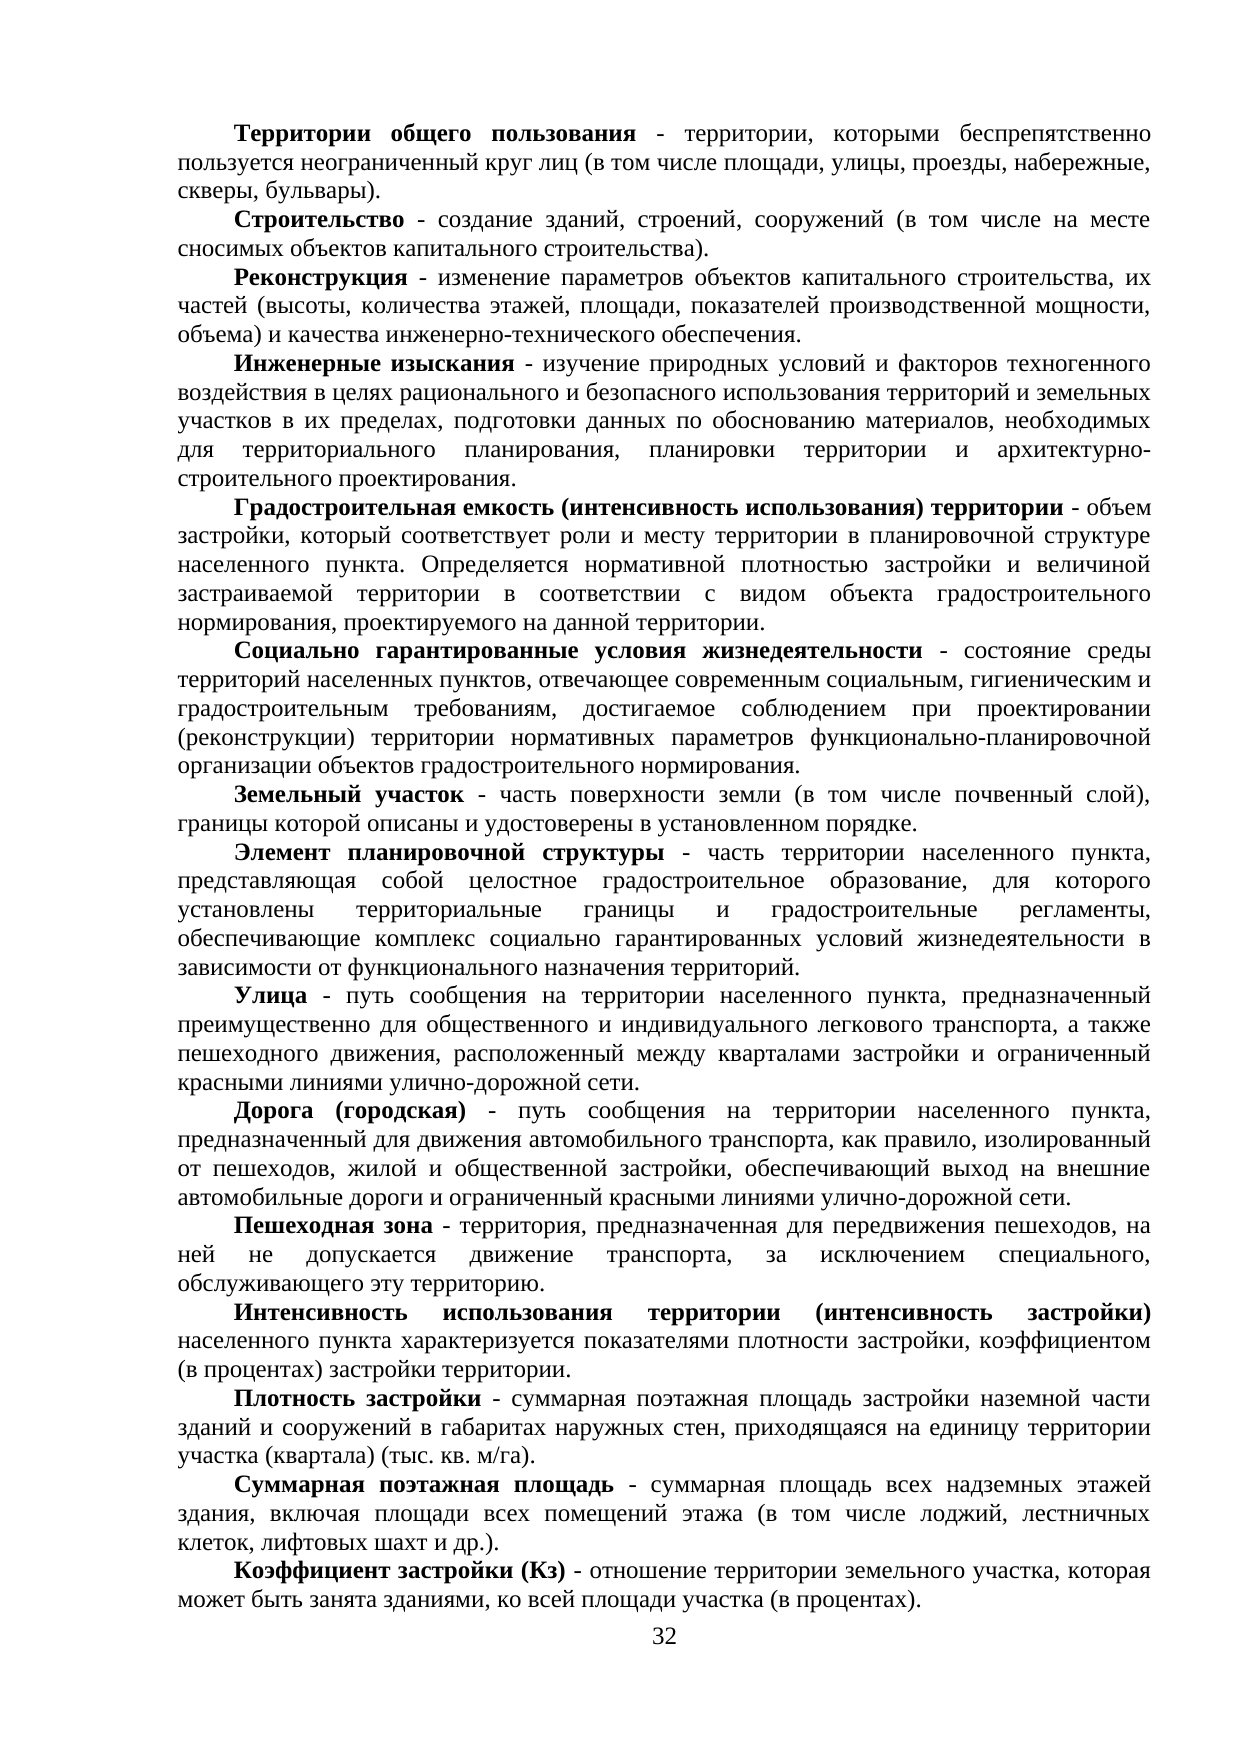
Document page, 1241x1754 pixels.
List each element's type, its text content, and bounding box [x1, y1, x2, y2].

text Суммарная поэтажная площадь - суммарная площадь всех надземных этажей здания, включая площади всех помещений этажа (в том числе лоджий, лестничных клеток, лифтовых шахт и др.). [177, 1469, 1152, 1556]
text Пешеходная зона - территория, предназначенная для передвижения пешеходов, на ней не допускается движение транспорта, за исключением специального, обслуживающего эту территорию. [177, 1211, 1152, 1297]
text Строительство - создание зданий, строений, сооружений (в том числе на месте сносимых объектов капитального строительства). [177, 204, 1152, 262]
text Земельный участок - часть поверхности земли (в том числе почвенный слой), границы которой описаны и удостоверены в установленном порядке. [177, 779, 1152, 837]
text Градостроительная емкость (интенсивность использования) территории - объем застройки, который соответствует роли и месту территории в планировочной структуре населенного пункта. Определяется нормативной плотностью застройки и величиной застраиваемой территории в соответствии с видом объекта градостроительного нормирования, проектируемого на данной территории. [177, 492, 1152, 636]
text Коэффициент застройки (Кз) - отношение территории земельного участка, которая может быть занята зданиями, ко всей площади участка (в процентах). [177, 1556, 1152, 1613]
text Территории общего пользования - территории, которыми беспрепятственно пользуется неограниченный круг лиц (в том числе площади, улицы, проезды, набережные, скверы, бульвары). [177, 118, 1152, 204]
text Инженерные изыскания - изучение природных условий и факторов техногенного воздействия в целях рационального и безопасного использования территорий и земельных участков в их пределах, подготовки данных по обоснованию материалов, необходимых для территориального планирования, планировки территории и архитектурно-строительного проектирования. [177, 348, 1152, 492]
text Элемент планировочной структуры - часть территории населенного пункта, представляющая собой целостное градостроительное образование, для которого установлены территориальные границы и градостроительные регламенты, обеспечивающие комплекс социально гарантированных условий жизнедеятельности в зависимости от функционального назначения территорий. [177, 837, 1152, 981]
text Интенсивность использования территории (интенсивность застройки) населенного пункта характеризуется показателями плотности застройки, коэффициентом (в процентах) застройки территории. [177, 1297, 1152, 1383]
text Плотность застройки - суммарная поэтажная площадь застройки наземной части зданий и сооружений в габаритах наружных стен, приходящаяся на единицу территории участка (квартала) (тыс. кв. м/га). [177, 1383, 1152, 1469]
text Дорога (городская) - путь сообщения на территории населенного пункта, предназначенный для движения автомобильного транспорта, как правило, изолированный от пешеходов, жилой и общественной застройки, обеспечивающий выход на внешние автомобильные дороги и ограниченный красными линиями улично-дорожной сети. [177, 1096, 1152, 1211]
text Реконструкция - изменение параметров объектов капитального строительства, их частей (высоты, количества этажей, площади, показателей производственной мощности, объема) и качества инженерно-технического обеспечения. [177, 262, 1152, 348]
text Улица - путь сообщения на территории населенного пункта, предназначенный преимущественно для общественного и индивидуального легкового транспорта, а также пешеходного движения, расположенный между кварталами застройки и ограниченный красными линиями улично-дорожной сети. [177, 981, 1152, 1096]
text Социально гарантированные условия жизнедеятельности - состояние среды территорий населенных пунктов, отвечающее современным социальным, гигиеническим и градостроительным требованиям, достигаемое соблюдением при проектировании (реконструкции) территории нормативных параметров функционально-планировочной организации объектов градостроительного нормирования. [177, 636, 1152, 779]
